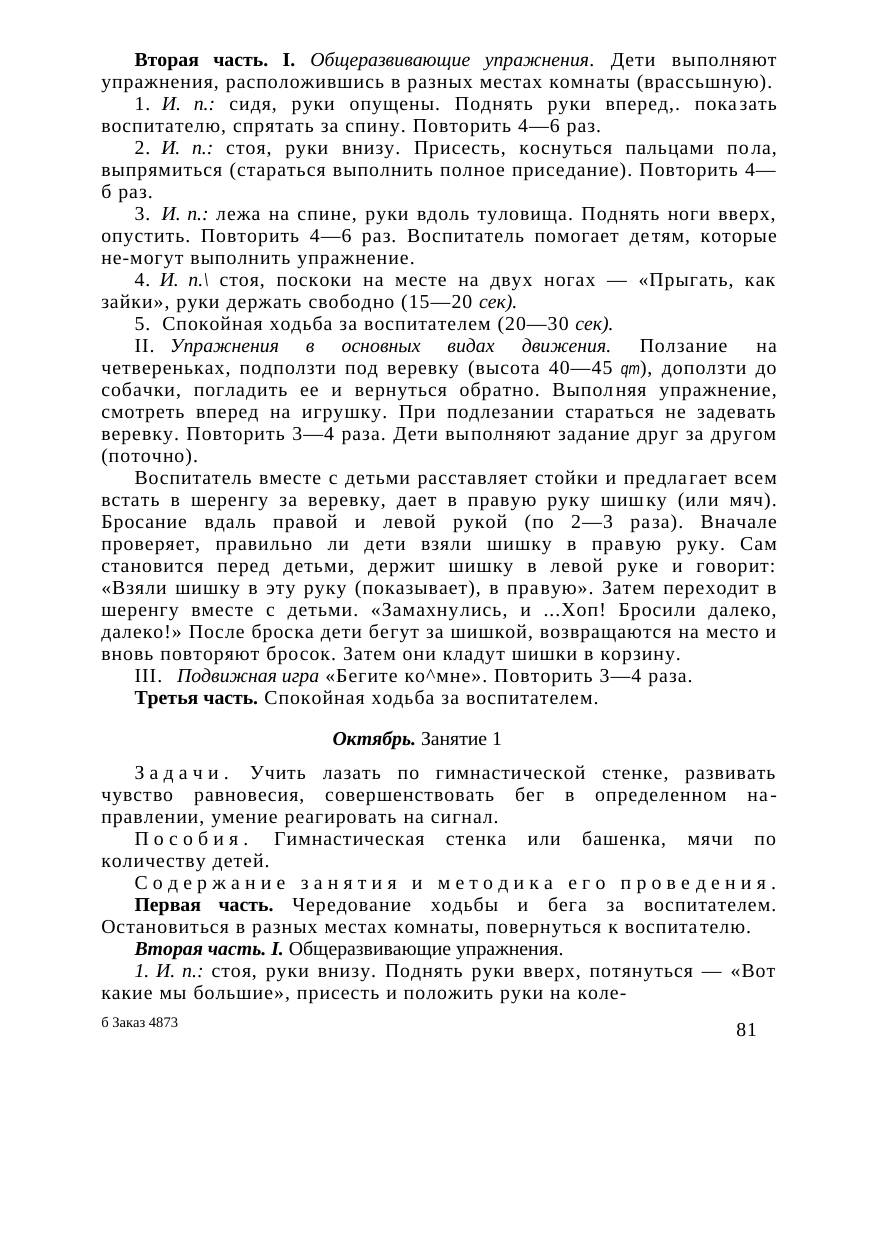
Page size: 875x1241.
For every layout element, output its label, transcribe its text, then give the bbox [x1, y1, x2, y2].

text Вторая часть. I. Общеразвивающие упражнения. Дети выполняют упражнения, расположившись в разных местах комнаты (врассьшную). [101, 49, 777, 93]
text Вторая часть. I. Общеразвивающие упражнения. [101, 938, 781, 960]
text Пособия. Гимнастическая стенка или башенка, мячи по количеству детей. [101, 828, 777, 872]
list Упражнения в основных видах движения. Ползание на четвереньках, подползти под веревку (высота 40—45 qm), доползти до собачки, погладить ее и вернуться обратно. Выполняя упражнение, смотреть вперед на игрушку. При подлезании стараться не задевать веревку. Повторить 3—4 раза. Дети выполняют задание друг за другом (поточно). [101, 335, 777, 467]
list И. п.: лежа на спине, руки вдоль туловища. Поднять ноги вверх, опустить. Повторить 4—6 раз. Воспитатель помогает детям, которые не-могут выполнить упражнение. [101, 203, 777, 269]
text Первая часть. Чередование ходьбы и бега за воспитателем. Остановиться в разных местах комнаты, повернуться к воспитателю. [101, 894, 777, 938]
text Третья часть. Спокойная ходьба за воспитателем. [101, 687, 781, 709]
text 1. И. п.: стоя, руки внизу. Поднять руки вверх, потянуться — «Вот какие мы большие», присесть и положить руки на коле- [101, 960, 777, 1004]
text 81 [736, 1020, 757, 1040]
text Воспитатель вместе с детьми расставляет стойки и предлагает всем встать в шеренгу за веревку, дает в правую руку шишку (или мяч). Бросание вдаль правой и левой рукой (по 2—3 раза). Вначале проверяет, правильно ли дети взяли шишку в правую руку. Сам становится перед детьми, держит шишку в левой руке и говорит: «Взяли шишку в эту руку (показывает), в правую». Затем переходит в шеренгу вместе с детьми. «Замахнулись, и ...Хоп! Бросили далеко, далеко!» После броска дети бегут за шишкой, возвращаются на место и вновь повторяют бросок. Затем они кладут шишки в корзину. [101, 467, 777, 665]
list Подвижная игра «Бегите ко^мне». Повторить 3—4 раза. [101, 665, 781, 687]
text Содержание занятия и методика его проведения. [101, 872, 777, 894]
list Спокойная ходьба за воспитателем (20—30 сек). [101, 313, 781, 335]
text Задачи. Учить лазать по гимнастической стенке, развивать чувство равновесия, совершенствовать бег в определенном направлении, умение реагировать на сигнал. [101, 762, 777, 828]
list И. п.: сидя, руки опущены. Поднять руки вперед,. показать воспитателю, спрятать за спину. Повторить 4—6 раз. [101, 93, 777, 137]
text Октябрь. Занятие 1 [332, 729, 781, 749]
list И. п.\ стоя, поскоки на месте на двух ногах — «Прыгать, как зайки», руки держать свободно (15—20 сек). [101, 269, 777, 313]
list И. п.: стоя, руки внизу. Присесть, коснуться пальцами пола, выпрямиться (стараться выполнить полное приседание). Повторить 4—б раз. [101, 137, 777, 203]
text б Заказ 4873 [101, 1016, 781, 1030]
